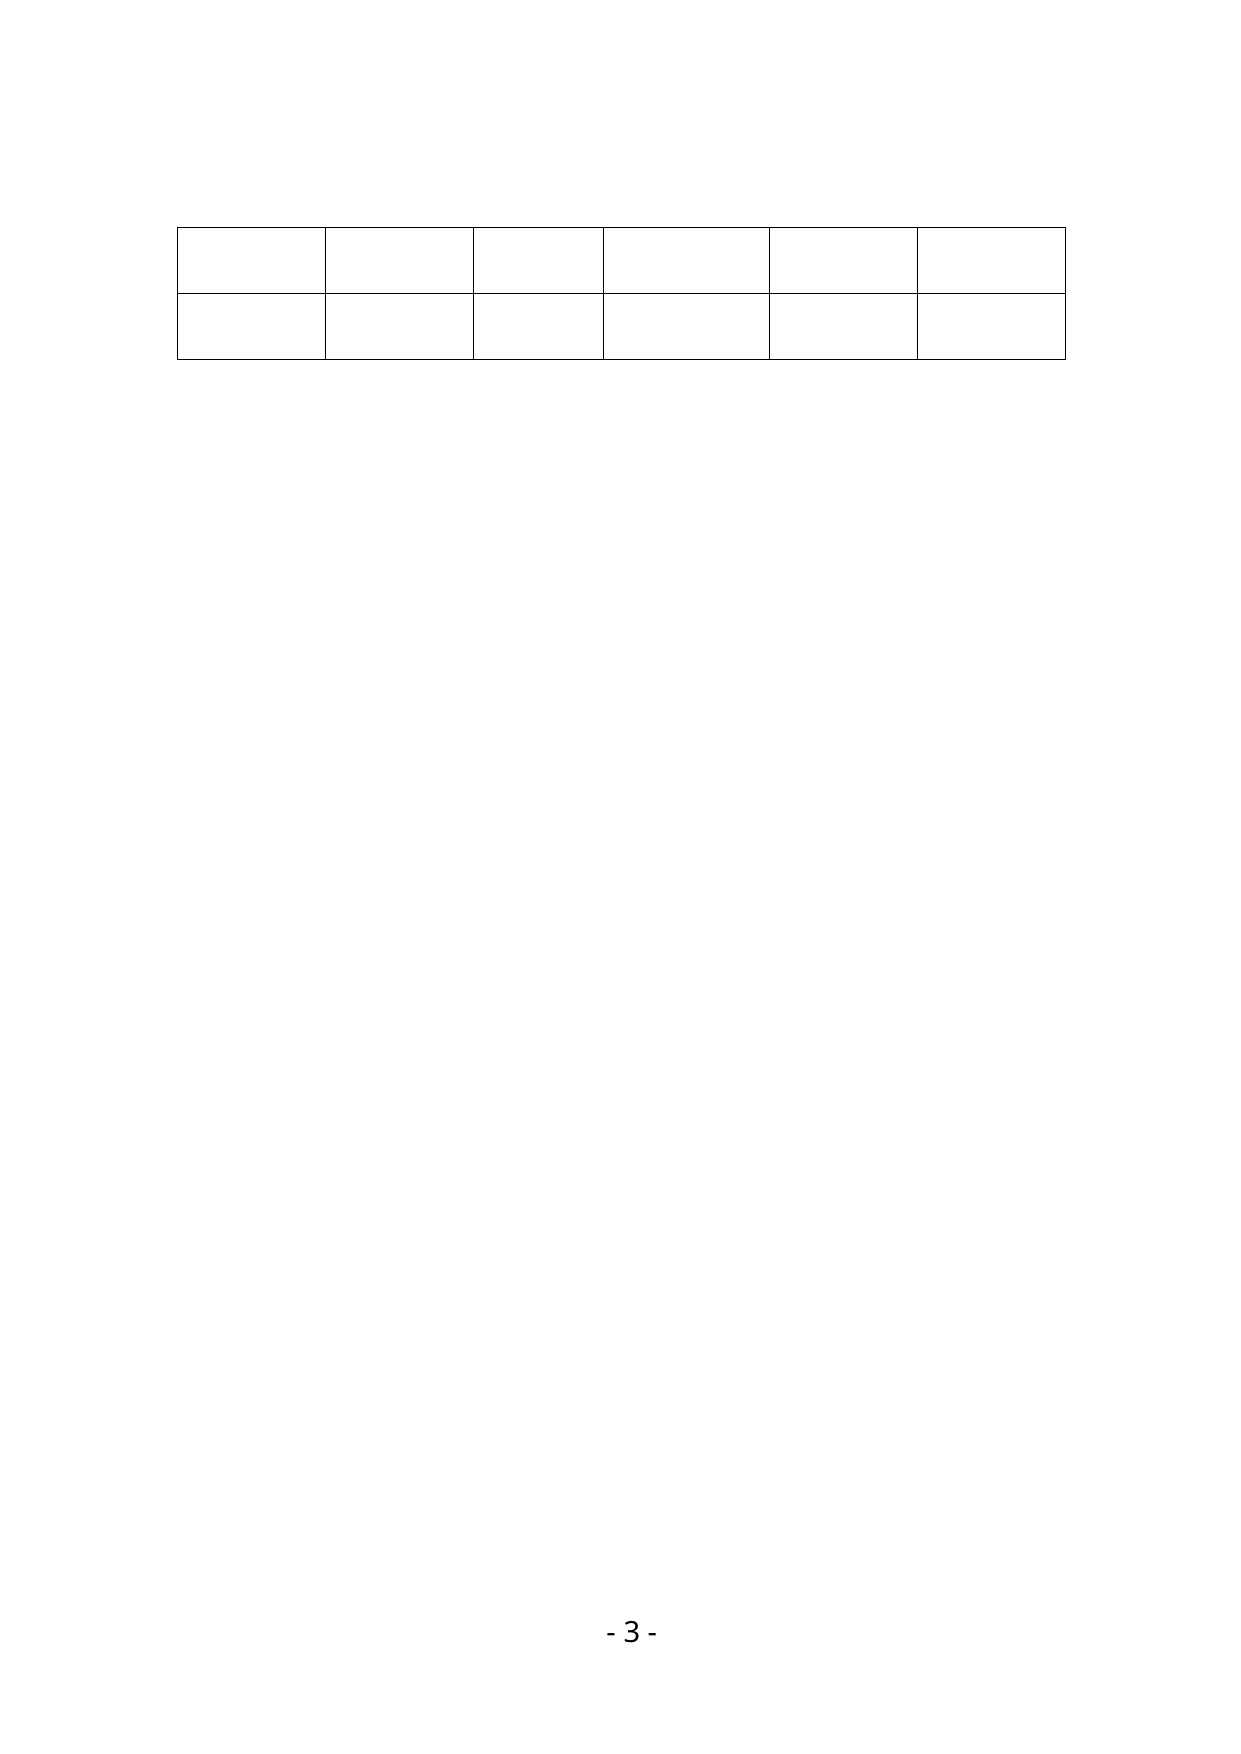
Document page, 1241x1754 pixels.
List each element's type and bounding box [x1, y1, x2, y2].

table_cell [178, 294, 325, 359]
table_cell [604, 294, 769, 359]
table_cell [178, 228, 325, 293]
table_cell [918, 294, 1065, 359]
table_cell [770, 228, 917, 293]
table_cell [474, 228, 603, 293]
table_cell [918, 228, 1065, 293]
table_cell [326, 294, 473, 359]
table_cell [604, 228, 769, 293]
table_cell [770, 294, 917, 359]
table_cell [474, 294, 603, 359]
table_cell [326, 228, 473, 293]
